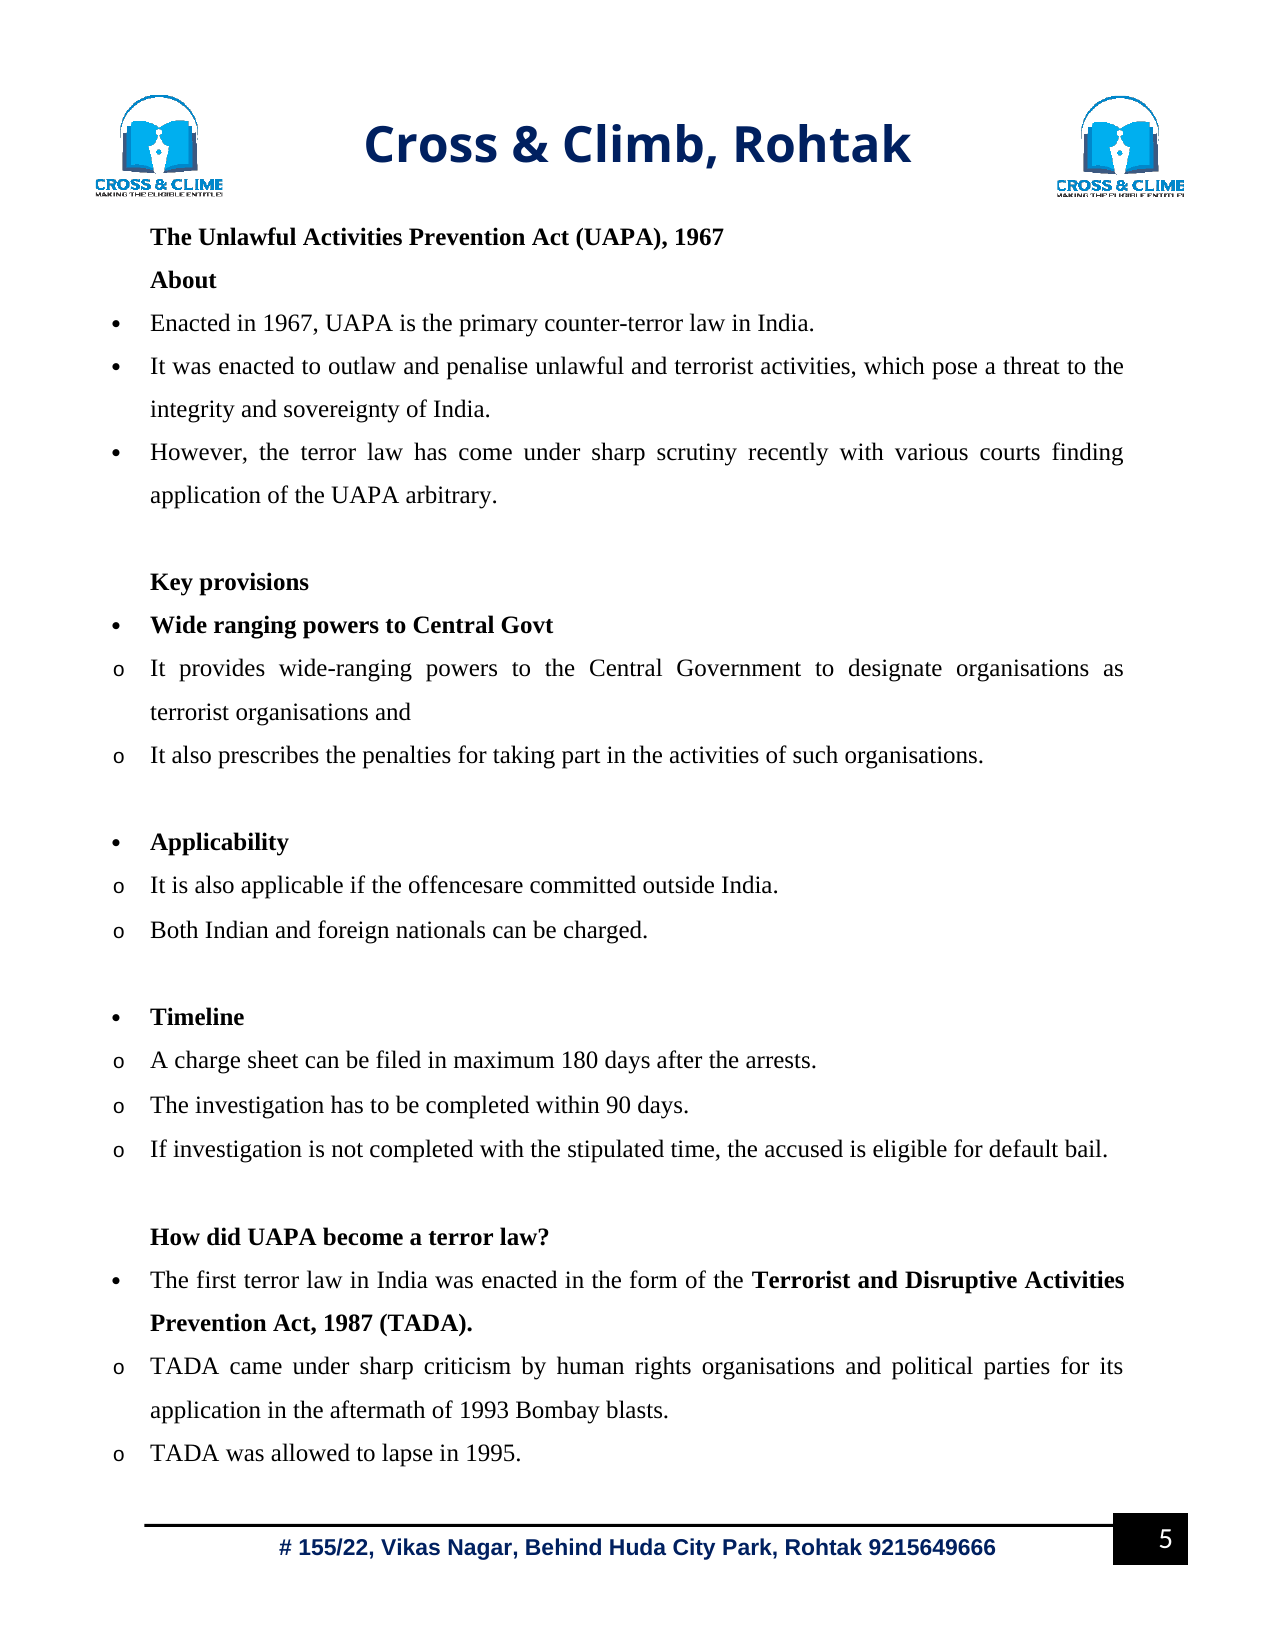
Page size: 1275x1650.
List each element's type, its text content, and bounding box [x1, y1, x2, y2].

text About [150, 265, 1125, 293]
list TADA came under sharp criticism by human rights organisations and political parties for its application in the aftermath of 1993 Bombay blasts. [112, 1351, 1125, 1424]
list Applicability [112, 827, 1125, 856]
list TADA was allowed to lapse in 1995. [112, 1438, 1125, 1468]
list Both Indian and foreign nationals can be charged. [112, 915, 1125, 944]
list Enacted in 1967, UAPA is the primary counter-terror law in India. [112, 308, 1125, 337]
picture [1130, 95, 1152, 109]
list A charge sheet can be filed in maximum 180 days after the arrests. [112, 1046, 1125, 1075]
picture [171, 95, 185, 102]
text How did UAPA become a terror law? [150, 1222, 1125, 1251]
picture [1055, 95, 1184, 196]
list Timeline [112, 1002, 1125, 1031]
list It provides wide-ranging powers to the Central Government to designate organisations as terrorist organisations and [112, 653, 1125, 726]
picture [94, 95, 222, 195]
list If investigation is not completed with the stipulated time, the accused is eligible for default bail. [112, 1134, 1125, 1164]
list Wide ranging powers to Central Govt [112, 610, 1125, 638]
list It was enacted to outlaw and penalise unlawful and terrorist activities, which pose a threat to the integrity and sovereignty of India. [112, 351, 1125, 423]
text The Unlawful Activities Prevention Act (UAPA), 1967 [150, 222, 1125, 250]
list It is also applicable if the offencesare committed outside India. [112, 871, 1125, 900]
list However, the terror law has come under sharp scrutiny recently with various courts finding application of the UAPA arbitrary. [112, 437, 1125, 509]
list The first terror law in India was enacted in the form of the Terrorist and Disruptive Activities Prevention Act, 1987 (TADA). [112, 1265, 1125, 1337]
text Key provisions [150, 567, 1125, 595]
list The investigation has to be completed within 90 days. [112, 1090, 1125, 1119]
list It also prescribes the penalties for taking part in the activities of such organisations. [112, 740, 1125, 769]
